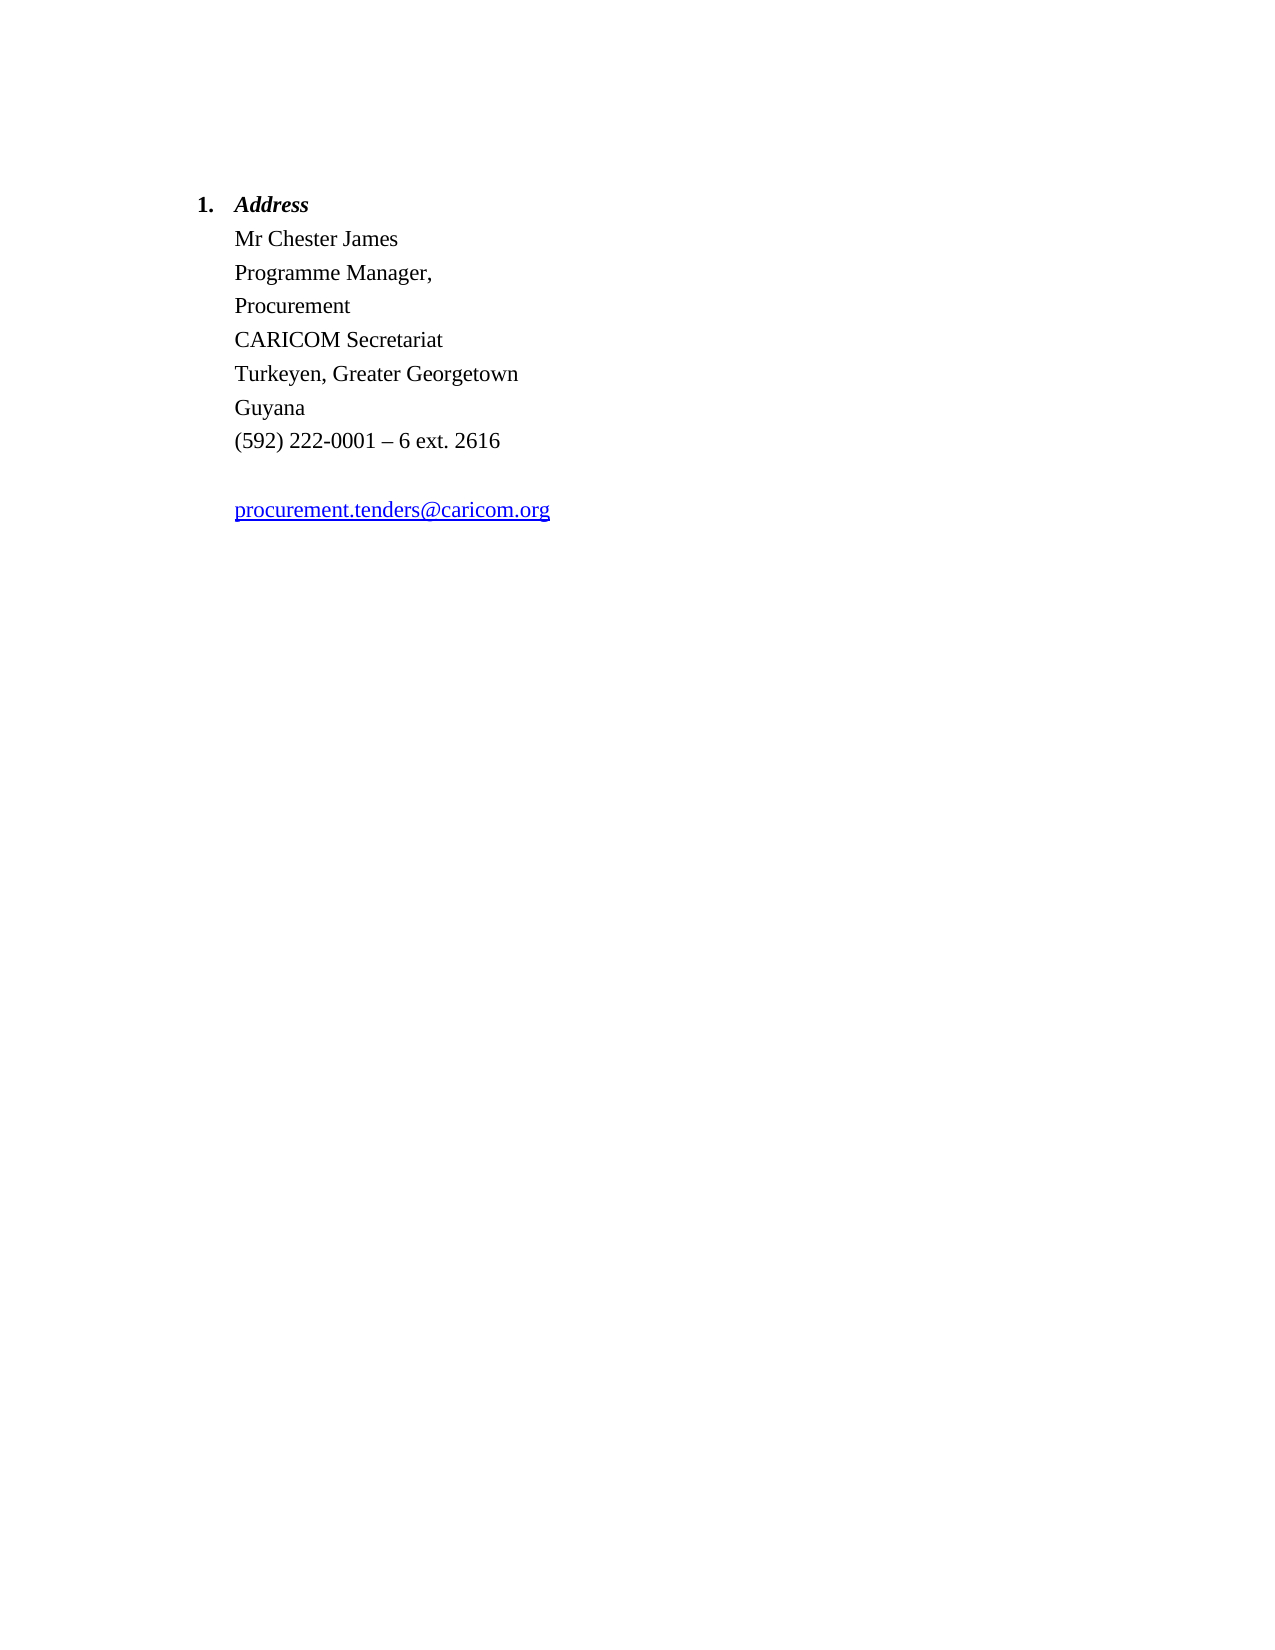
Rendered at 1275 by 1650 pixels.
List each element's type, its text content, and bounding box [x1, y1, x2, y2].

text CARICOM Secretariat [159, 326, 1096, 352]
text procurement.tenders@caricom.org [159, 496, 1096, 523]
text Turkeyen, Greater Georgetown [159, 360, 1096, 386]
text Procurement [159, 292, 1096, 319]
text Programme Manager, [234, 258, 1096, 285]
text (592) 222-0001 – 6 ext. 2616 [159, 427, 1096, 454]
text Mr Chester James [159, 225, 1096, 251]
text Guyana [159, 393, 1096, 420]
list Address [197, 191, 1096, 217]
